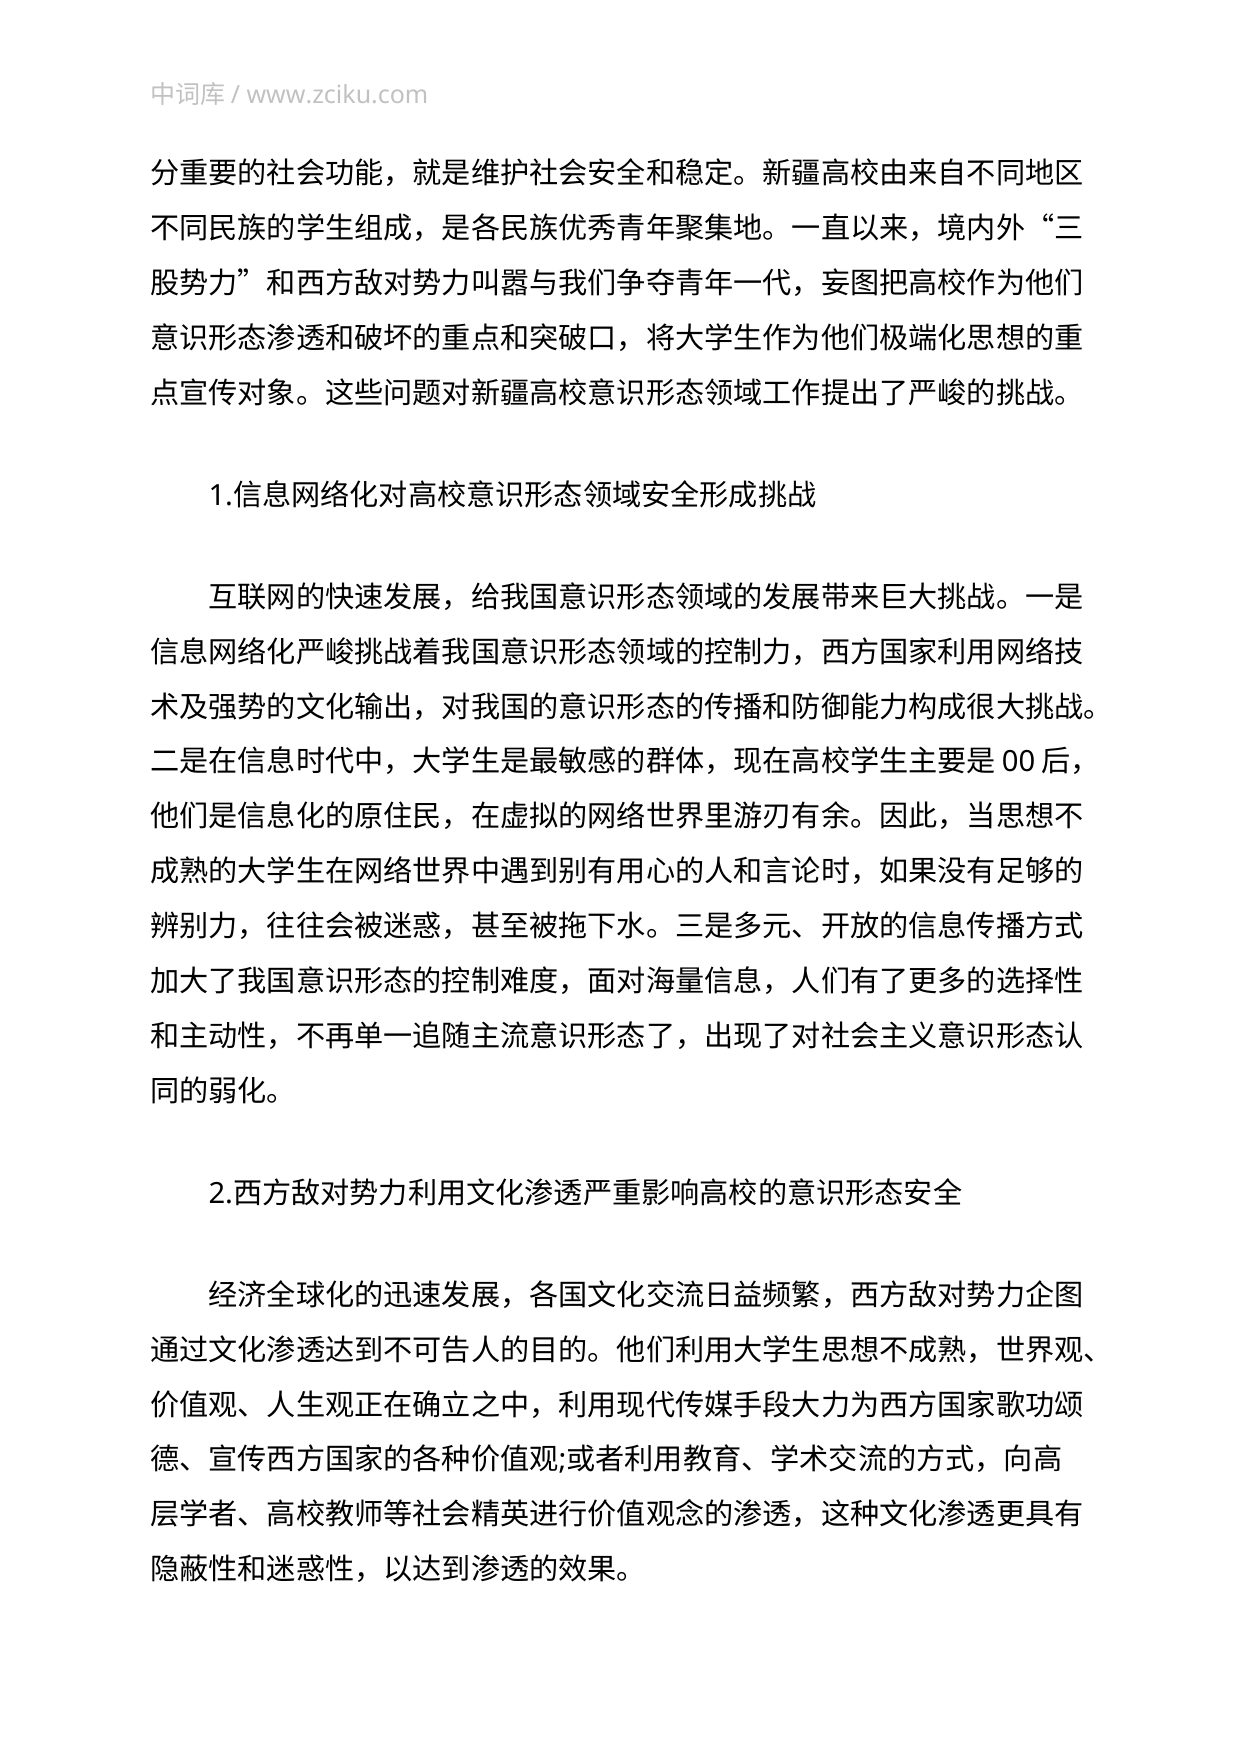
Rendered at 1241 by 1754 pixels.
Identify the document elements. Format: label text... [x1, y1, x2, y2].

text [150, 150, 1090, 412]
text 1.信息网络化对高校意识形态领域安全形成挑战 [150, 471, 1090, 514]
text 互联网的快速发展，给我国意识形态领域的发展带来巨大挑战。一是信息网络化严峻挑战着我国意识形态领域的控制力，西方国家利用网络技术及强势的文化输出，对我国的意识形态的传播和防御能力构成很大挑战。二是在信息时代中，大学生是最敏感的群体，现在高校学生主要是00后，他们是信息化的原住民，在虚拟的网络世界里游刃有余。因此，当思想不成熟的大学生在网络世界中遇到别有用心的人和言论时，如果没有足够的辨别力，往往会被迷惑，甚至被拖下水。三是多元、开放的信息传播方式加大了我国意识形态的控制难度，面对海量信息，人们有了更多的选择性和主动性，不再单一追随主流意识形态了，出现了对社会主义意识形态认同的弱化。 [150, 573, 1090, 1110]
text 2.西方敌对势力利用文化渗透严重影响高校的意识形态安全 [150, 1169, 1090, 1212]
text 经济全球化的迅速发展，各国文化交流日益频繁，西方敌对势力企图通过文化渗透达到不可告人的目的。他们利用大学生思想不成熟，世界观、价值观、人生观正在确立之中，利用现代传媒手段大力为西方国家歌功颂德、宣传西方国家的各种价值观;或者利用教育、学术交流的方式，向高层学者、高校教师等社会精英进行价值观念的渗透，这种文化渗透更具有隐蔽性和迷惑性，以达到渗透的效果。 [150, 1271, 1090, 1588]
